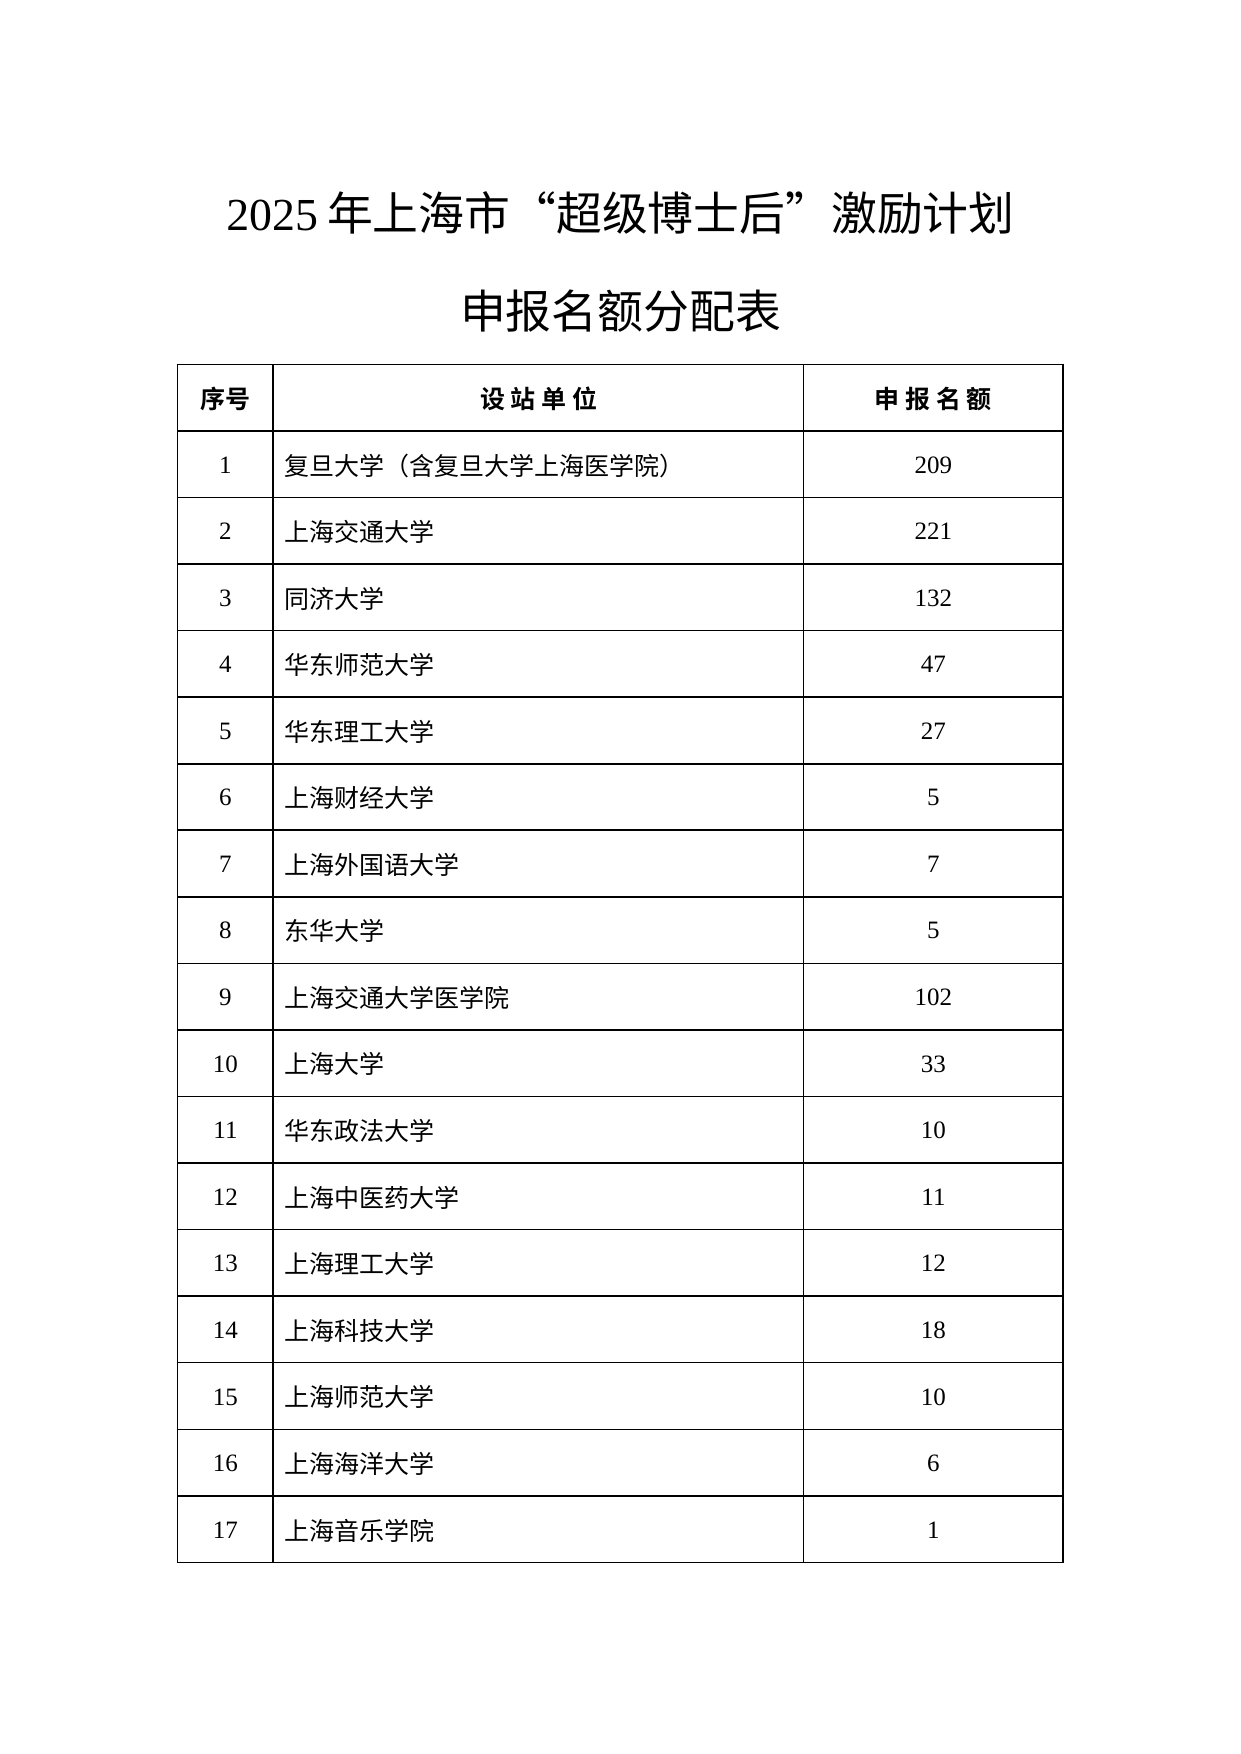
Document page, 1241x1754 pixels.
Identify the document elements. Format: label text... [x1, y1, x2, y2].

table_cell 10 [178, 1031, 272, 1096]
table_cell 同济大学 [274, 565, 803, 630]
table_cell 12 [804, 1230, 1062, 1295]
table_cell 1 [178, 432, 272, 497]
table_cell 5 [804, 765, 1062, 829]
table_cell 7 [178, 831, 272, 896]
table_cell 8 [178, 898, 272, 962]
table_cell 上海海洋大学 [274, 1430, 803, 1495]
table_header 序号 [178, 365, 272, 430]
table_cell 上海师范大学 [274, 1363, 803, 1428]
table_cell 2 [178, 498, 272, 563]
table_cell 10 [804, 1363, 1062, 1428]
table_cell 33 [804, 1031, 1062, 1096]
table_cell 上海理工大学 [274, 1230, 803, 1295]
table_cell 上海交通大学 [274, 498, 803, 563]
table_cell 15 [178, 1363, 272, 1428]
table_cell 5 [178, 698, 272, 763]
text 申报名额分配表 [187, 259, 1053, 357]
table_cell 复旦大学（含复旦大学上海医学院） [274, 432, 803, 497]
table_cell 上海财经大学 [274, 765, 803, 829]
table_cell 102 [804, 964, 1062, 1029]
table_cell 209 [804, 432, 1062, 497]
table_cell 18 [804, 1297, 1062, 1362]
table_header 设 站 单 位 [274, 365, 803, 430]
table_cell 华东师范大学 [274, 631, 803, 696]
table_cell 华东理工大学 [274, 698, 803, 763]
table_cell 上海中医药大学 [274, 1164, 803, 1229]
table_cell 1 [804, 1497, 1062, 1562]
table_cell 6 [804, 1430, 1062, 1495]
table_cell 16 [178, 1430, 272, 1495]
table_cell 10 [804, 1097, 1062, 1162]
table_cell 上海音乐学院 [274, 1497, 803, 1562]
table_cell 7 [804, 831, 1062, 896]
table_cell 221 [804, 498, 1062, 563]
table_cell 12 [178, 1164, 272, 1229]
table_cell 9 [178, 964, 272, 1029]
table_cell 17 [178, 1497, 272, 1562]
table_cell 上海科技大学 [274, 1297, 803, 1362]
table_cell 13 [178, 1230, 272, 1295]
table_cell 6 [178, 765, 272, 829]
table_cell 东华大学 [274, 898, 803, 962]
table_cell 上海交通大学医学院 [274, 964, 803, 1029]
table_cell 27 [804, 698, 1062, 763]
table_cell 3 [178, 565, 272, 630]
table_cell 132 [804, 565, 1062, 630]
table_header 申 报 名 额 [804, 365, 1062, 430]
table_cell 11 [178, 1097, 272, 1162]
table_cell 华东政法大学 [274, 1097, 803, 1162]
table_cell 47 [804, 631, 1062, 696]
table_cell 上海大学 [274, 1031, 803, 1096]
table_cell 4 [178, 631, 272, 696]
table_cell 5 [804, 898, 1062, 962]
table_cell 11 [804, 1164, 1062, 1229]
table_cell 上海外国语大学 [274, 831, 803, 896]
text 2025年上海市“超级博士后”激励计划 [187, 162, 1053, 259]
table_cell 14 [178, 1297, 272, 1362]
